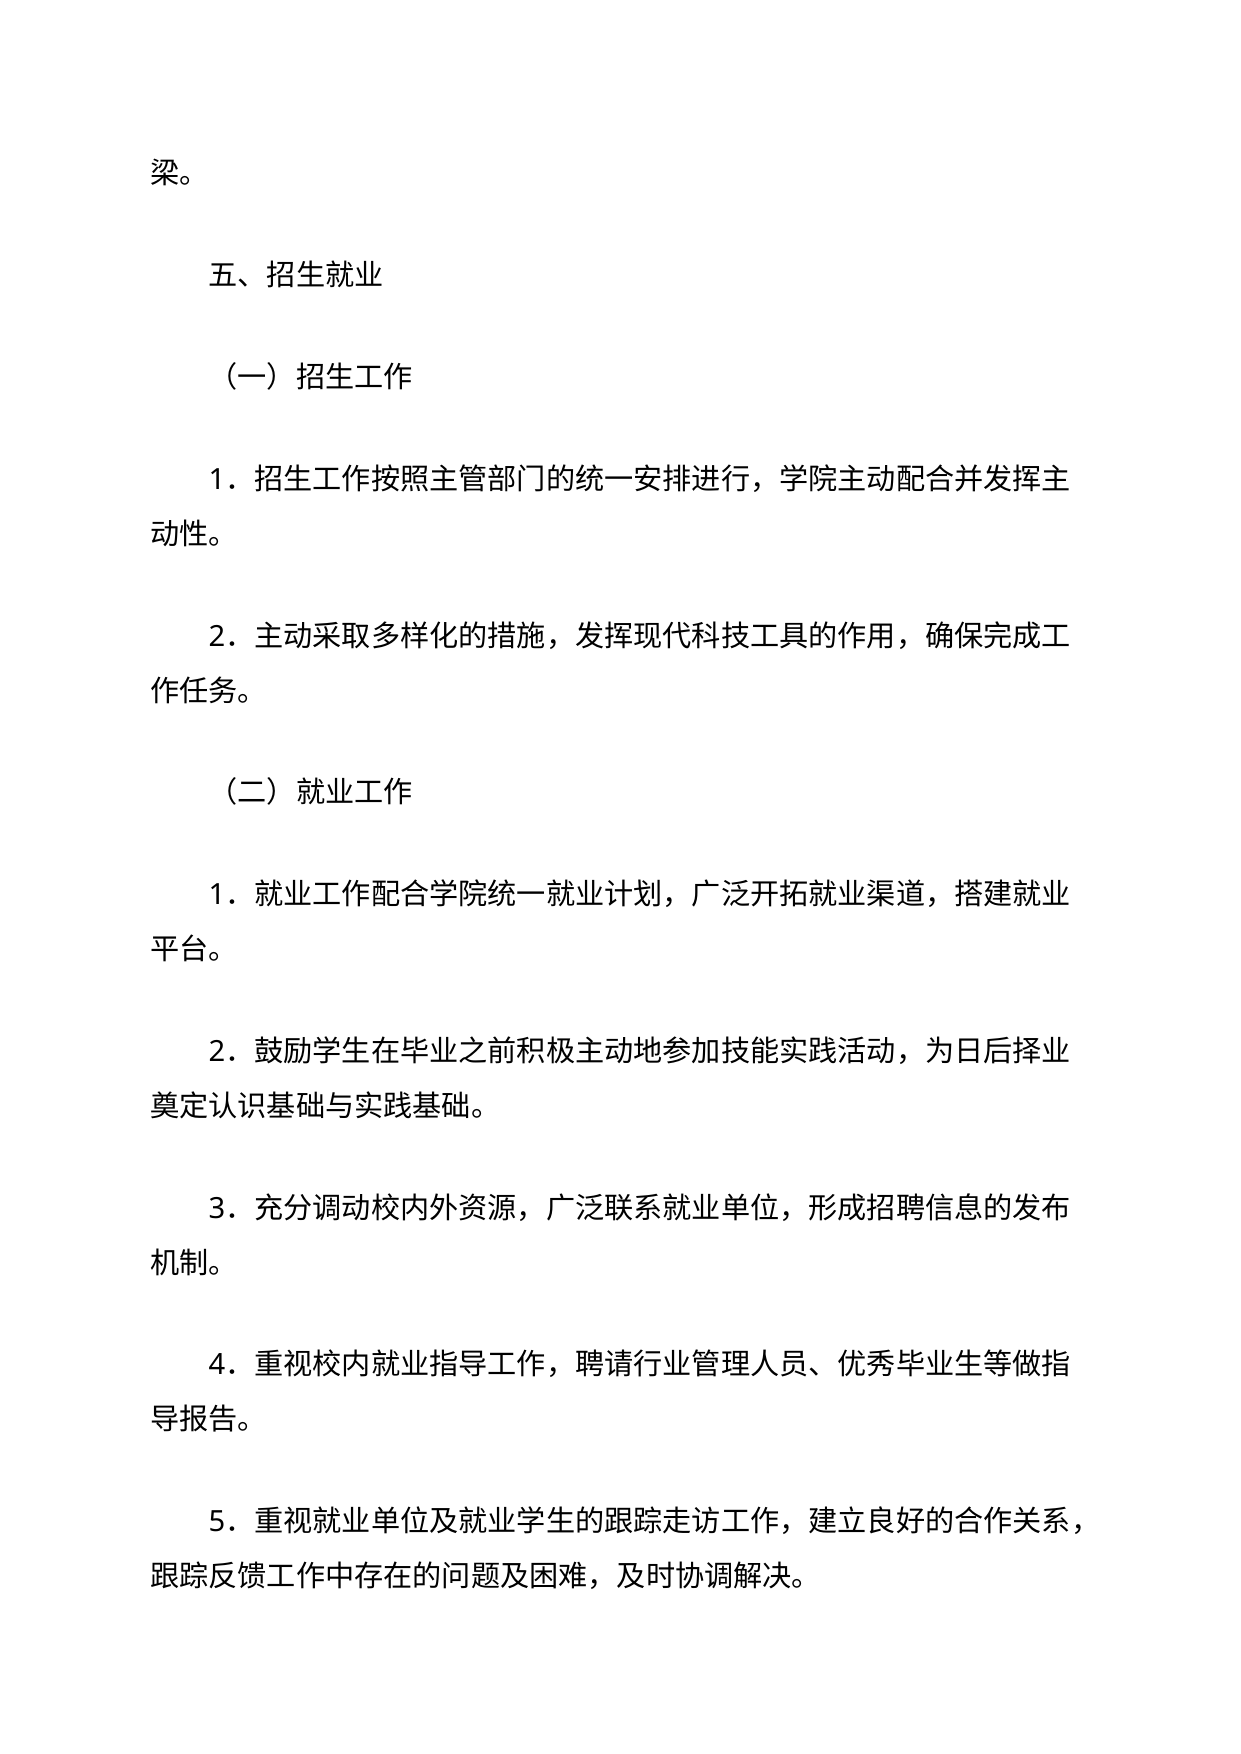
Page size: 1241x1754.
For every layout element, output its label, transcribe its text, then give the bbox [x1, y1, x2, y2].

text （一）招生工作 [150, 353, 1090, 396]
text （二）就业工作 [150, 769, 1090, 811]
text 3．充分调动校内外资源，广泛联系就业单位，形成招聘信息的发布机制。 [150, 1184, 1090, 1281]
text 2．主动采取多样化的措施，发挥现代科技工具的作用，确保完成工作任务。 [150, 612, 1090, 709]
text 1．招生工作按照主管部门的统一安排进行，学院主动配合并发挥主动性。 [150, 455, 1090, 553]
text 1．就业工作配合学院统一就业计划，广泛开拓就业渠道，搭建就业平台。 [150, 871, 1090, 968]
text 五、招生就业 [150, 252, 1090, 294]
text 4．重视校内就业指导工作，聘请行业管理人员、优秀毕业生等做指导报告。 [150, 1341, 1090, 1438]
text 5．重视就业单位及就业学生的跟踪走访工作，建立良好的合作关系，跟踪反馈工作中存在的问题及困难，及时协调解决。 [150, 1498, 1090, 1595]
text 2．鼓励学生在毕业之前积极主动地参加技能实践活动，为日后择业奠定认识基础与实践基础。 [150, 1027, 1090, 1125]
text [150, 150, 1090, 192]
